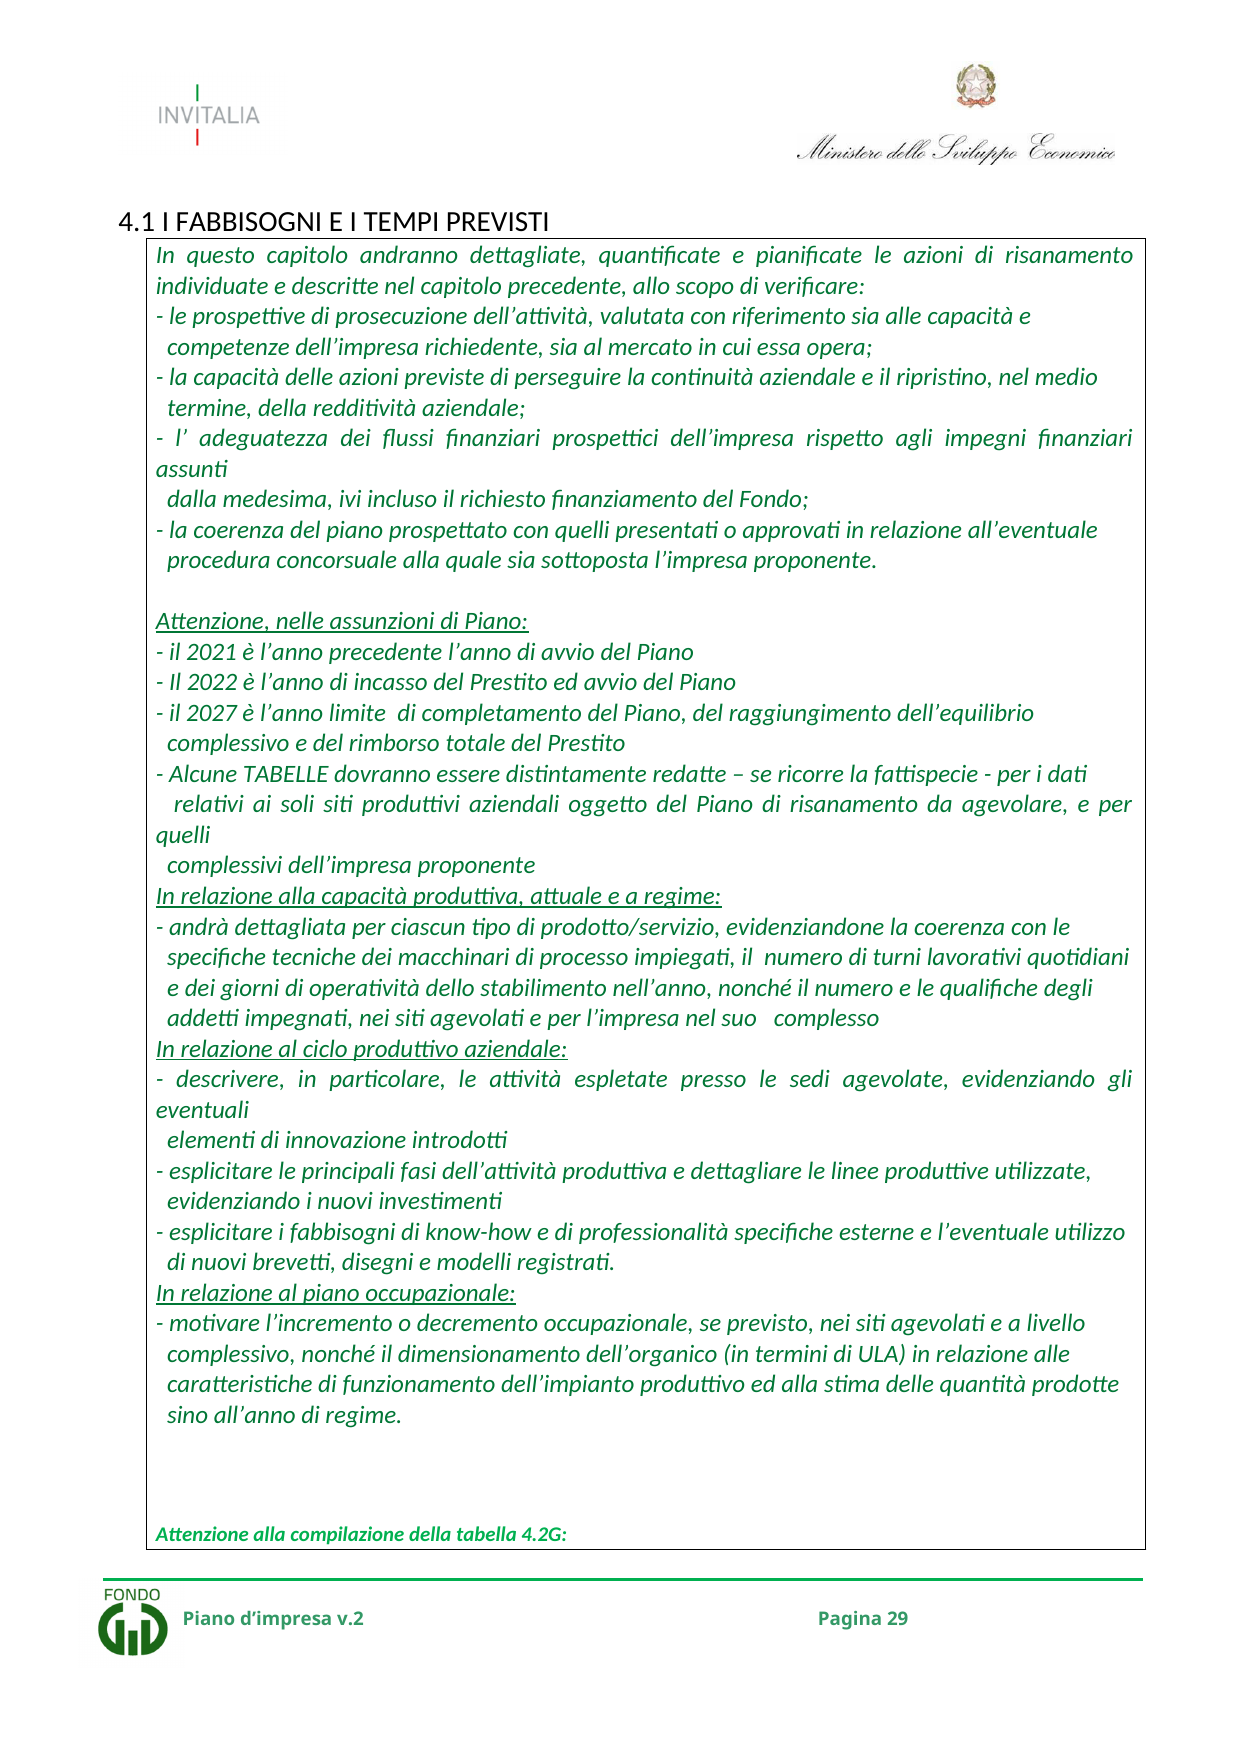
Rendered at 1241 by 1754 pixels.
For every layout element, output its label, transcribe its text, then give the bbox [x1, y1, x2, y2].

list Attenzione, nelle assunzioni di Piano: [147, 604, 1145, 635]
list relativi ai soli siti produttivi aziendali oggetto del Piano di risanamento da agevolare, e per quelli [147, 788, 1145, 849]
list In relazione al ciclo produttivo aziendale: [147, 1032, 1145, 1062]
list addetti impegnati, nei siti agevolati e per l’impresa nel suo complesso [147, 1001, 1145, 1032]
picture [118, 72, 289, 155]
list - descrivere, in particolare, le attività espletate presso le sedi agevolate, evidenziando gli eventuali [147, 1062, 1145, 1123]
list dalla medesima, ivi incluso il richiesto finanziamento del Fondo; [147, 482, 1145, 513]
list procedura concorsuale alla quale sia sottoposta l’impresa proponente. [147, 543, 1145, 575]
list In questo capitolo andranno dettagliate, quantificate e pianificate le azioni di risanamento individuate e descritte nel capitolo precedente, allo scopo di verificare: [147, 239, 1145, 299]
list complessivo e del rimborso totale del Prestito [147, 727, 1145, 757]
list - le prospettive di prosecuzione dell’attività, valutata con riferimento sia alle capacità e [147, 299, 1145, 330]
list In relazione al piano occupazionale: [147, 1276, 1145, 1306]
list di nuovi brevetti, disegni e modelli registrati. [147, 1245, 1145, 1276]
list - Il 2022 è l’anno di incasso del Prestito ed avvio del Piano [147, 666, 1145, 696]
list specifiche tecniche dei macchinari di processo impiegati, il numero di turni lavorativi quotidiani [147, 940, 1145, 971]
list complessivi dell’impresa proponente [147, 849, 1145, 879]
list - esplicitare le principali fasi dell’attività produttiva e dettagliare le linee produttive utilizzate, [147, 1154, 1145, 1184]
list - il 2021 è l’anno precedente l’anno di avvio del Piano [147, 635, 1145, 666]
list - esplicitare i fabbisogni di know-how e di professionalità specifiche esterne e l’eventuale utilizzo [147, 1215, 1145, 1245]
list In relazione alla capacità produttiva, attuale e a regime: [147, 879, 1145, 910]
list complessivo, nonché il dimensionamento dell’organico (in termini di ULA) in relazione alle [147, 1337, 1145, 1367]
list sino all’anno di regime. [147, 1398, 1145, 1429]
list - motivare l’incremento o decremento occupazionale, se previsto, nei siti agevolati e a livello [147, 1306, 1145, 1337]
list - la capacità delle azioni previste di perseguire la continuità aziendale e il ripristino, nel medio [147, 360, 1145, 391]
list e dei giorni di operatività dello stabilimento nell’anno, nonché il numero e le qualifiche degli [147, 971, 1145, 1001]
list - la coerenza del piano prospettato con quelli presentati o approvati in relazione all’eventuale [147, 513, 1145, 543]
list - il 2027 è l’anno limite di completamento del Piano, del raggiungimento dell’equilibrio [147, 696, 1145, 727]
list evidenziando i nuovi investimenti [147, 1184, 1145, 1215]
list competenze dell’impresa richiedente, sia al mercato in cui essa opera; [147, 330, 1145, 360]
subtitle 4.1 I FABBISOGNI E I TEMPI PREVISTI [118, 203, 1078, 238]
list caratteristiche di funzionamento dell’impianto produttivo ed alla stima delle quantità prodotte [147, 1367, 1145, 1398]
picture [77, 1578, 186, 1668]
list - andrà dettagliata per ciascun tipo di prodotto/servizio, evidenziandone la coerenza con le [147, 910, 1145, 940]
list termine, della redditività aziendale; [147, 391, 1145, 421]
list elementi di innovazione introdotti [147, 1123, 1145, 1154]
list - l’ adeguatezza dei flussi finanziari prospettici dell’impresa rispetto agli impegni finanziari assunti [147, 421, 1145, 482]
list - Alcune TABELLE dovranno essere distintamente redatte – se ricorre la fattispecie - per i dati [147, 757, 1145, 788]
list Attenzione alla compilazione della tabella 4.2G: [147, 1520, 1145, 1549]
